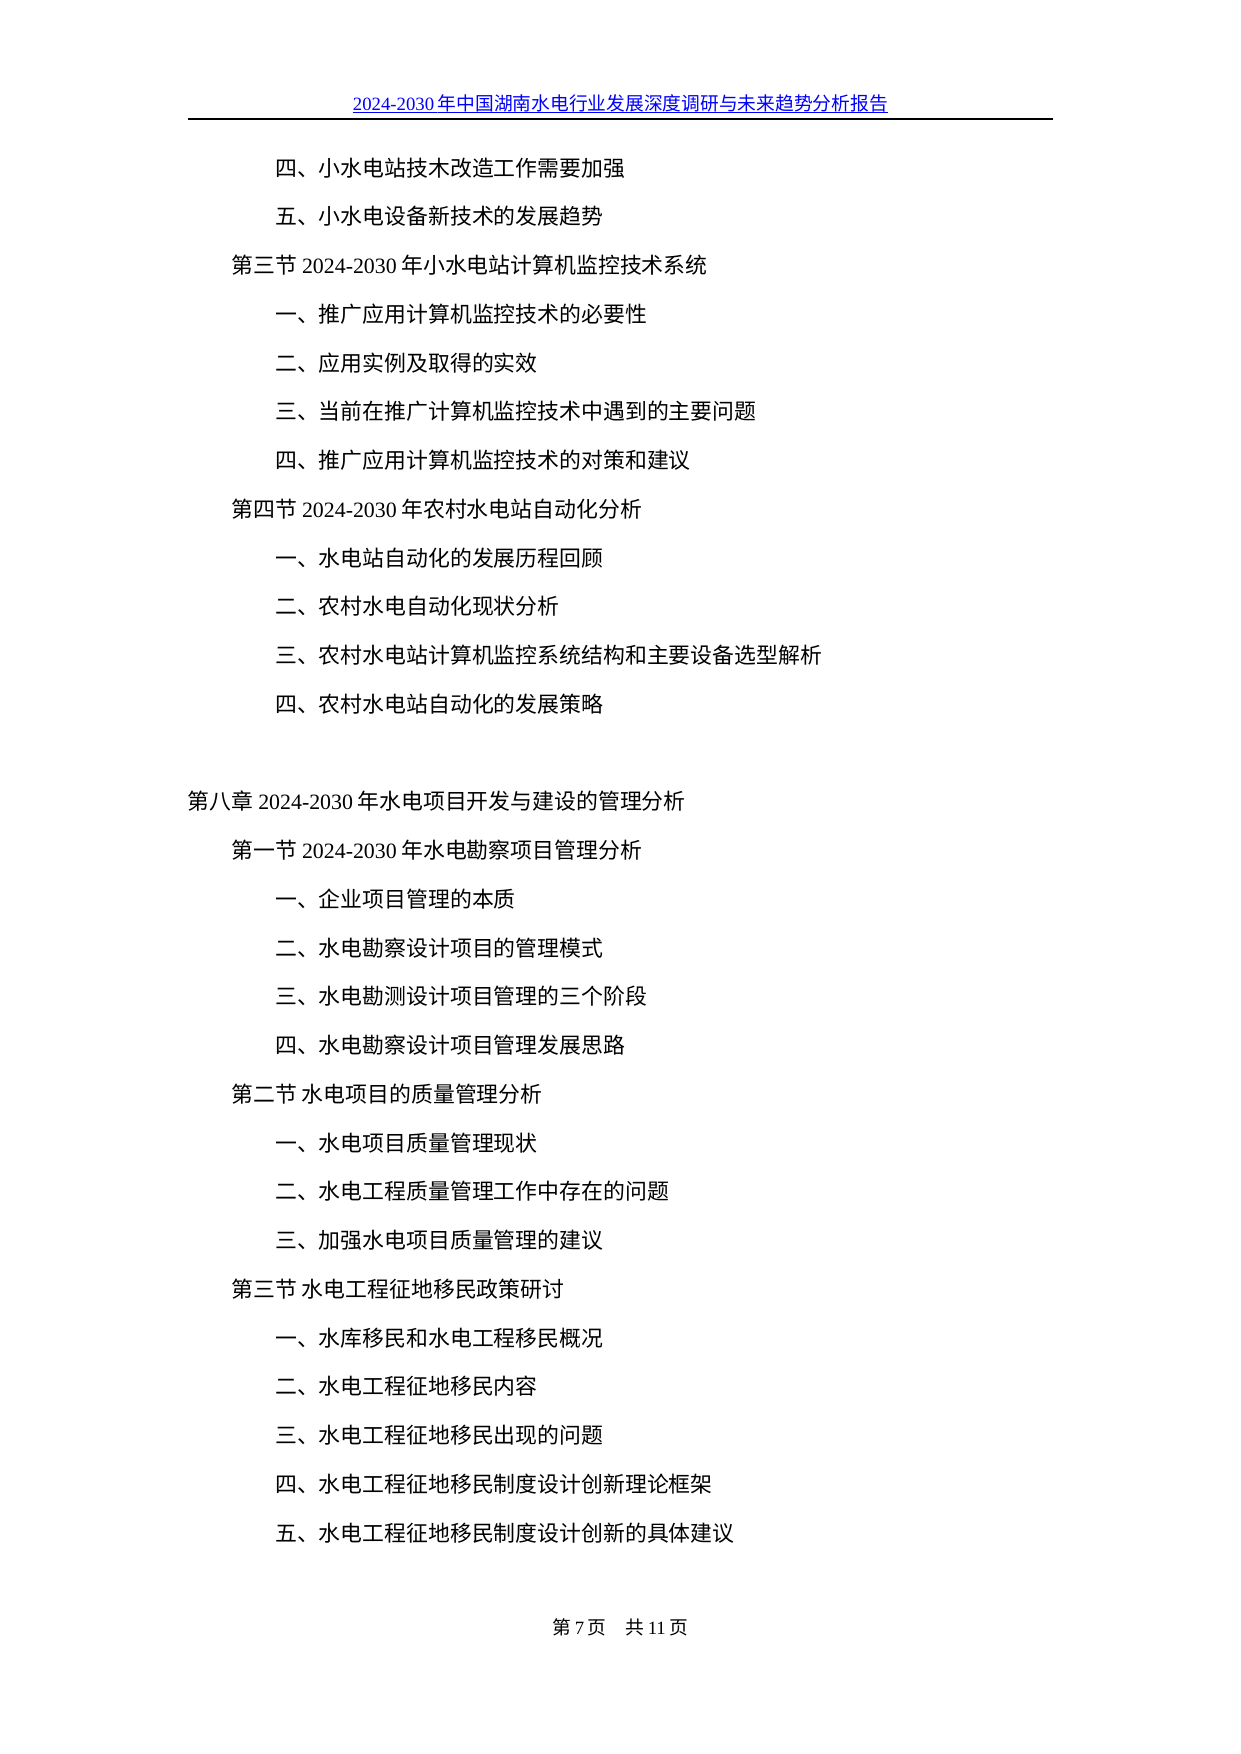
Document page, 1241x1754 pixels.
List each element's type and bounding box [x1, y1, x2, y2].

text [187, 150, 1053, 1548]
